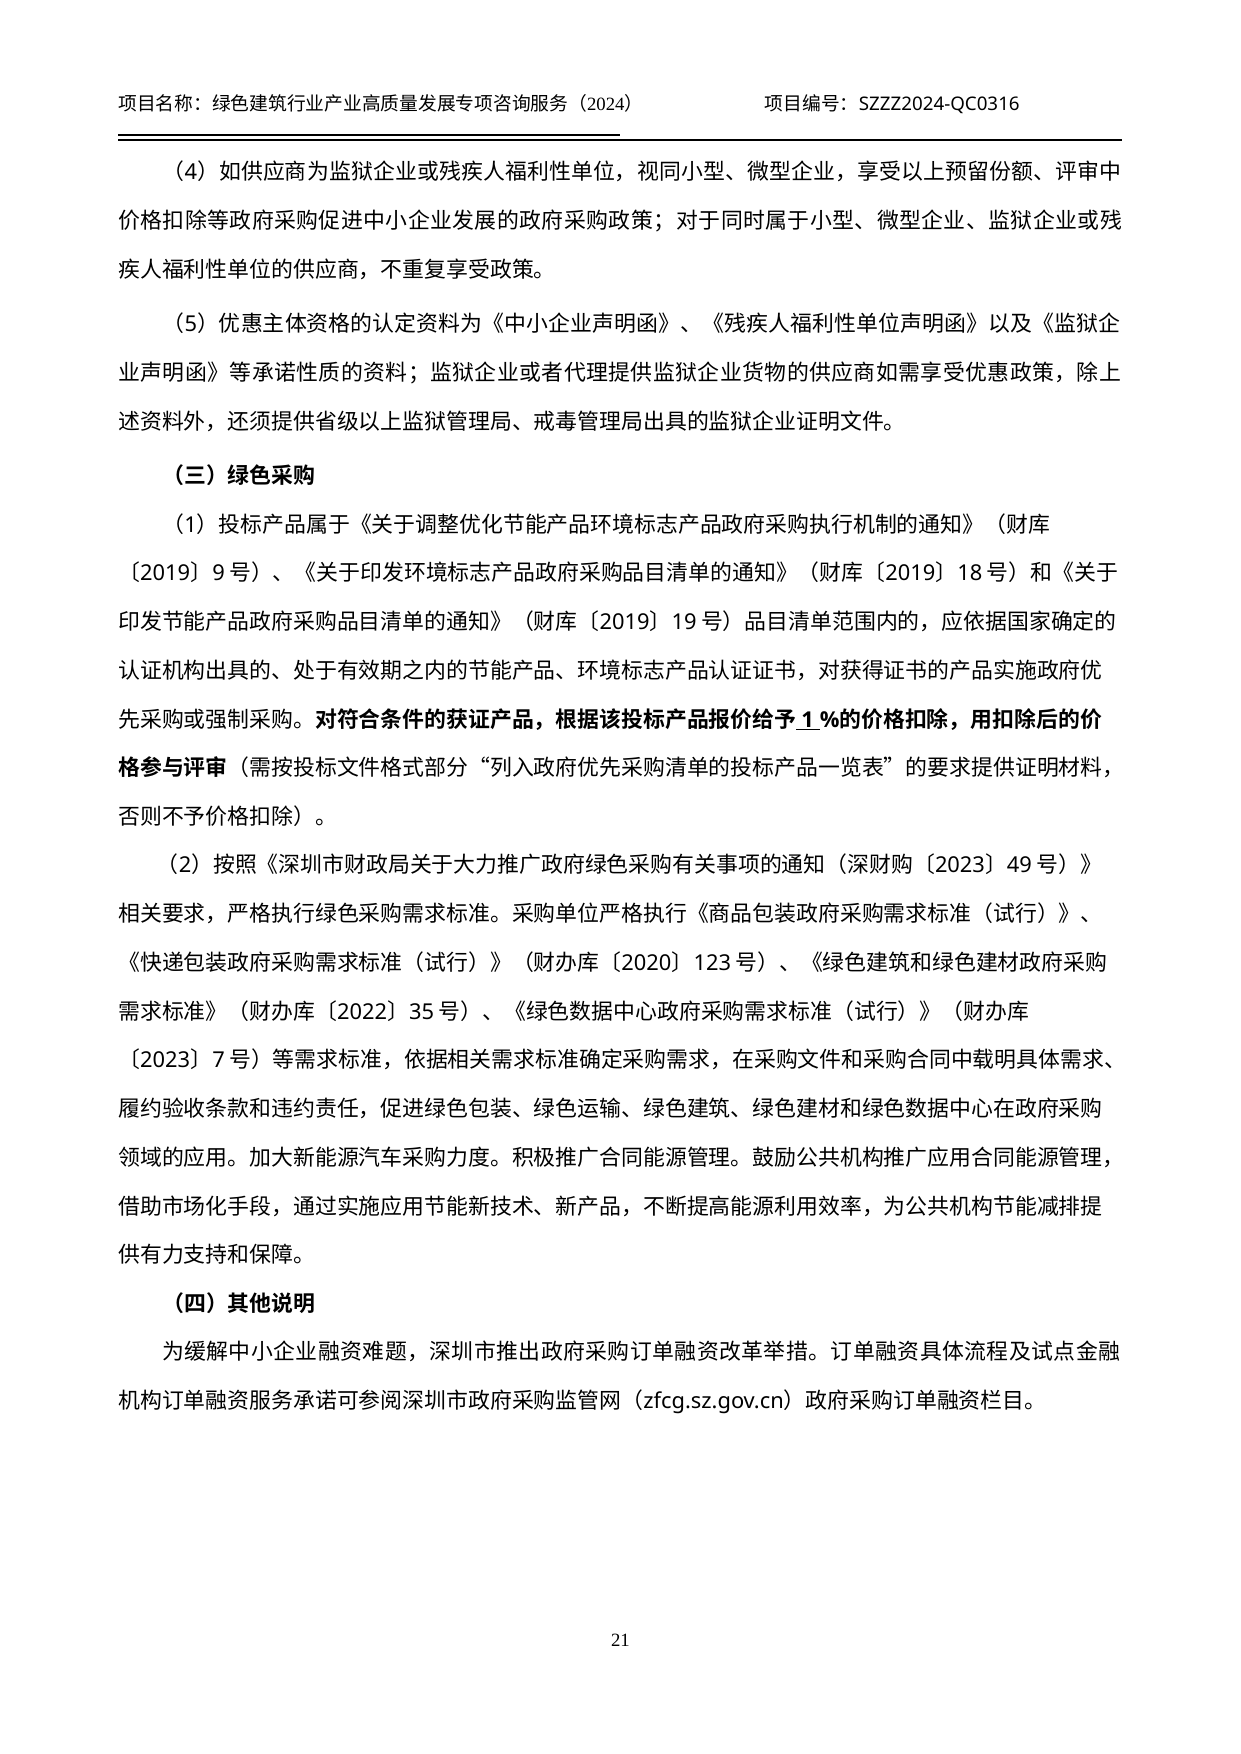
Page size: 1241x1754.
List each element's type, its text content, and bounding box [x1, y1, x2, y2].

text （5）优惠主体资格的认定资料为《中小企业声明函》、《残疾人福利性单位声明函》以及《监狱企业声明函》等承诺性质的资料；监狱企业或者代理提供监狱企业货物的供应商如需享受优惠政策，除上述资料外，还须提供省级以上监狱管理局、戒毒管理局出具的监狱企业证明文件。 [118, 306, 1122, 436]
text （4）如供应商为监狱企业或残疾人福利性单位，视同小型、微型企业，享受以上预留份额、评审中价格扣除等政府采购促进中小企业发展的政府采购政策；对于同时属于小型、微型企业、监狱企业或残疾人福利性单位的供应商，不重复享受政策。 [118, 154, 1122, 284]
text 为缓解中小企业融资难题，深圳市推出政府采购订单融资改革举措。订单融资具体流程及试点金融机构订单融资服务承诺可参阅深圳市政府采购监管网（zfcg.sz.gov.cn）政府采购订单融资栏目。 [118, 1334, 1122, 1415]
text （2）按照《深圳市财政局关于大力推广政府绿色采购有关事项的通知（深财购〔2023〕49号）》相关要求，严格执行绿色采购需求标准。采购单位严格执行《商品包装政府采购需求标准（试行）》、《快递包装政府采购需求标准（试行）》（财办库〔2020〕123号）、《绿色建筑和绿色建材政府采购需求标准》（财办库〔2022〕35号）、《绿色数据中心政府采购需求标准（试行）》（财办库〔2023〕7号）等需求标准，依据相关需求标准确定采购需求，在采购文件和采购合同中载明具体需求、履约验收条款和违约责任，促进绿色包装、绿色运输、绿色建筑、绿色建材和绿色数据中心在政府采购领域的应用。加大新能源汽车采购力度。积极推广合同能源管理。鼓励公共机构推广应用合同能源管理，借助市场化手段，通过实施应用节能新技术、新产品，不断提高能源利用效率，为公共机构节能减排提供有力支持和保障。 [118, 847, 1122, 1269]
text （三）绿色采购 [118, 458, 1122, 490]
text （四）其他说明 [118, 1285, 1122, 1318]
text （1）投标产品属于《关于调整优化节能产品环境标志产品政府采购执行机制的通知》（财库〔2019〕9号）、《关于印发环境标志产品政府采购品目清单的通知》（财库〔2019〕18号）和《关于印发节能产品政府采购品目清单的通知》（财库〔2019〕19号）品目清单范围内的，应依据国家确定的认证机构出具的、处于有效期之内的节能产品、环境标志产品认证证书，对获得证书的产品实施政府优先采购或强制采购。对符合条件的获证产品，根据该投标产品报价给予 1 %的价格扣除，用扣除后的价格参与评审（需按投标文件格式部分“列入政府优先采购清单的投标产品一览表”的要求提供证明材料，否则不予价格扣除）。 [118, 506, 1122, 831]
